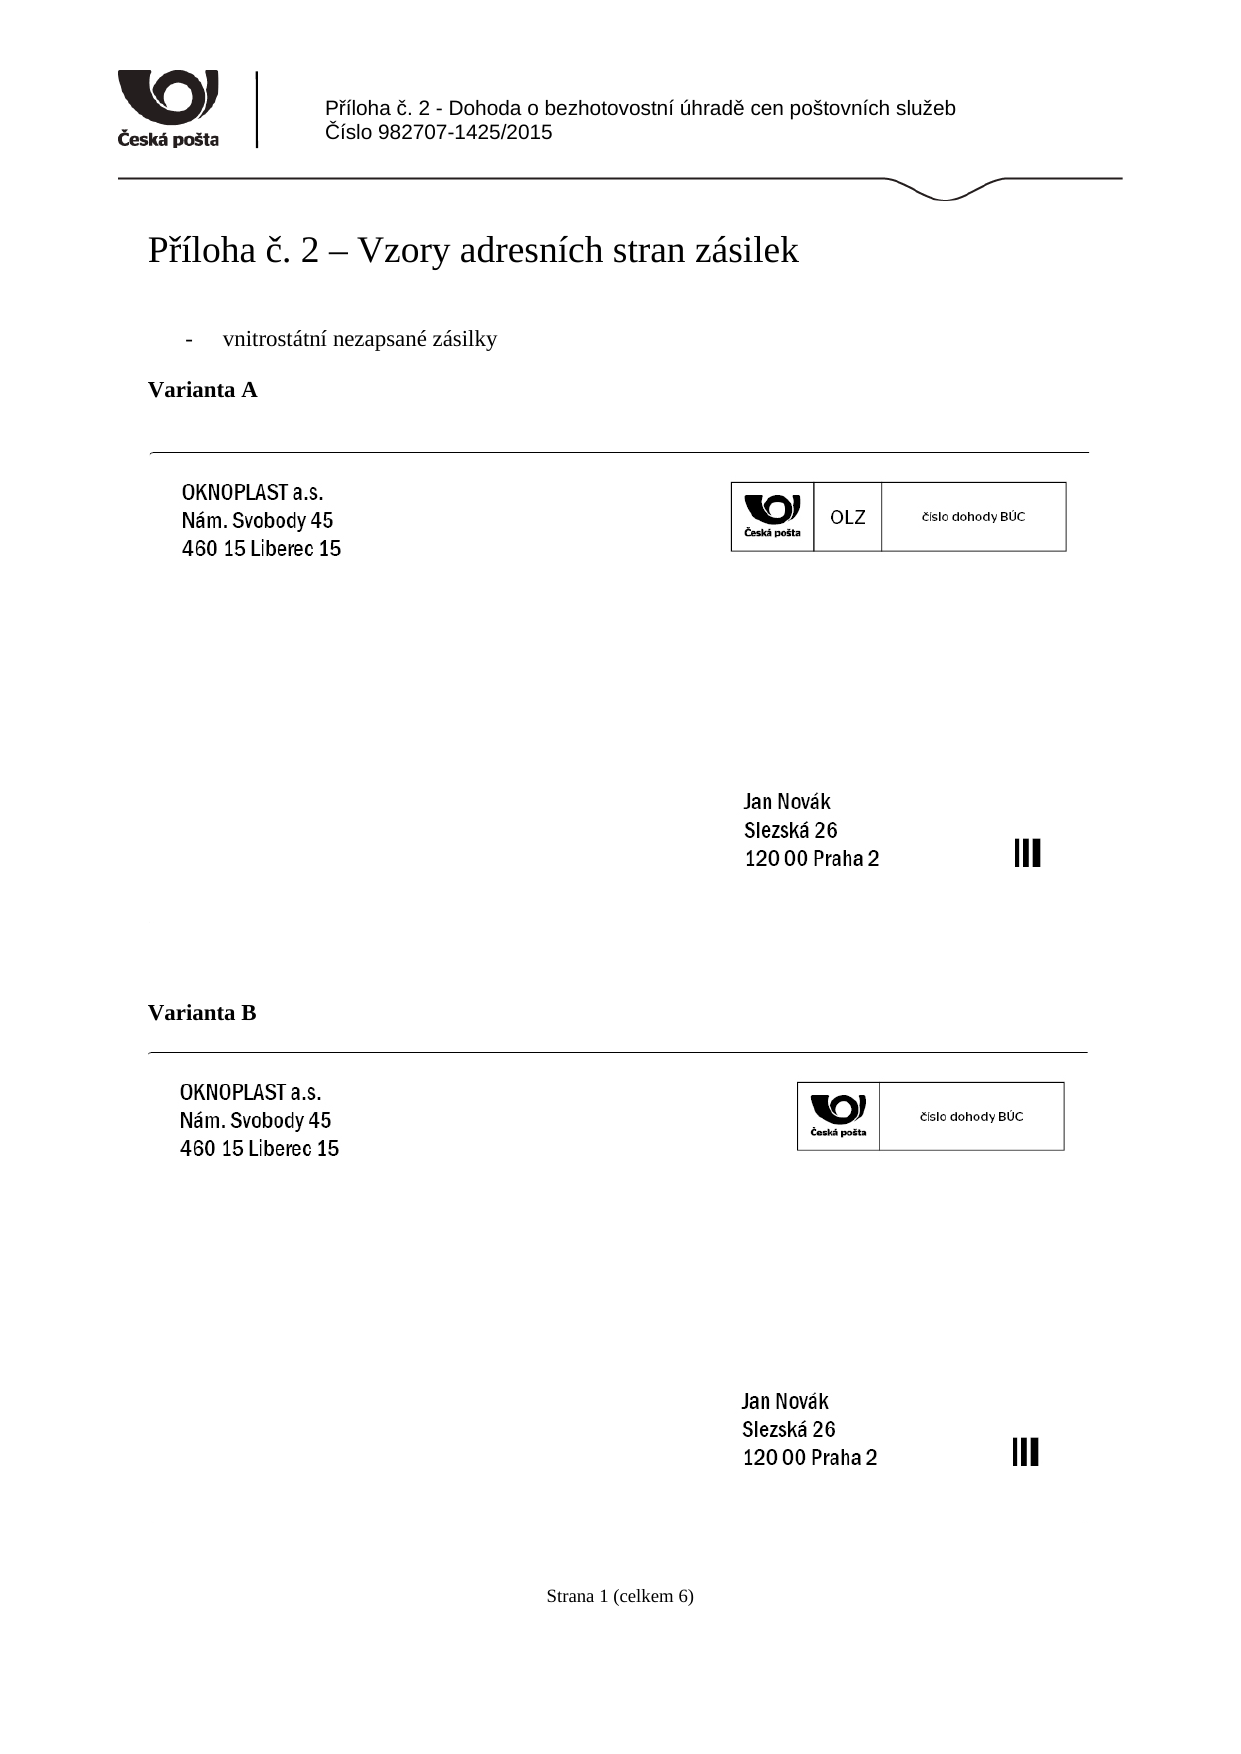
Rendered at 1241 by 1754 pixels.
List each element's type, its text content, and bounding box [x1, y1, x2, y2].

picture [118, 177, 1123, 201]
picture [148, 452, 1089, 921]
picture [118, 70, 219, 148]
text Varianta B [148, 999, 1093, 1026]
list vnitrostátní nezapsané zásilky [185, 325, 1093, 351]
picture [146, 1052, 1087, 1521]
text Varianta A [148, 376, 1093, 403]
subtitle Příloha č. 2 – Vzory adresních stran zásilek [148, 228, 1093, 271]
